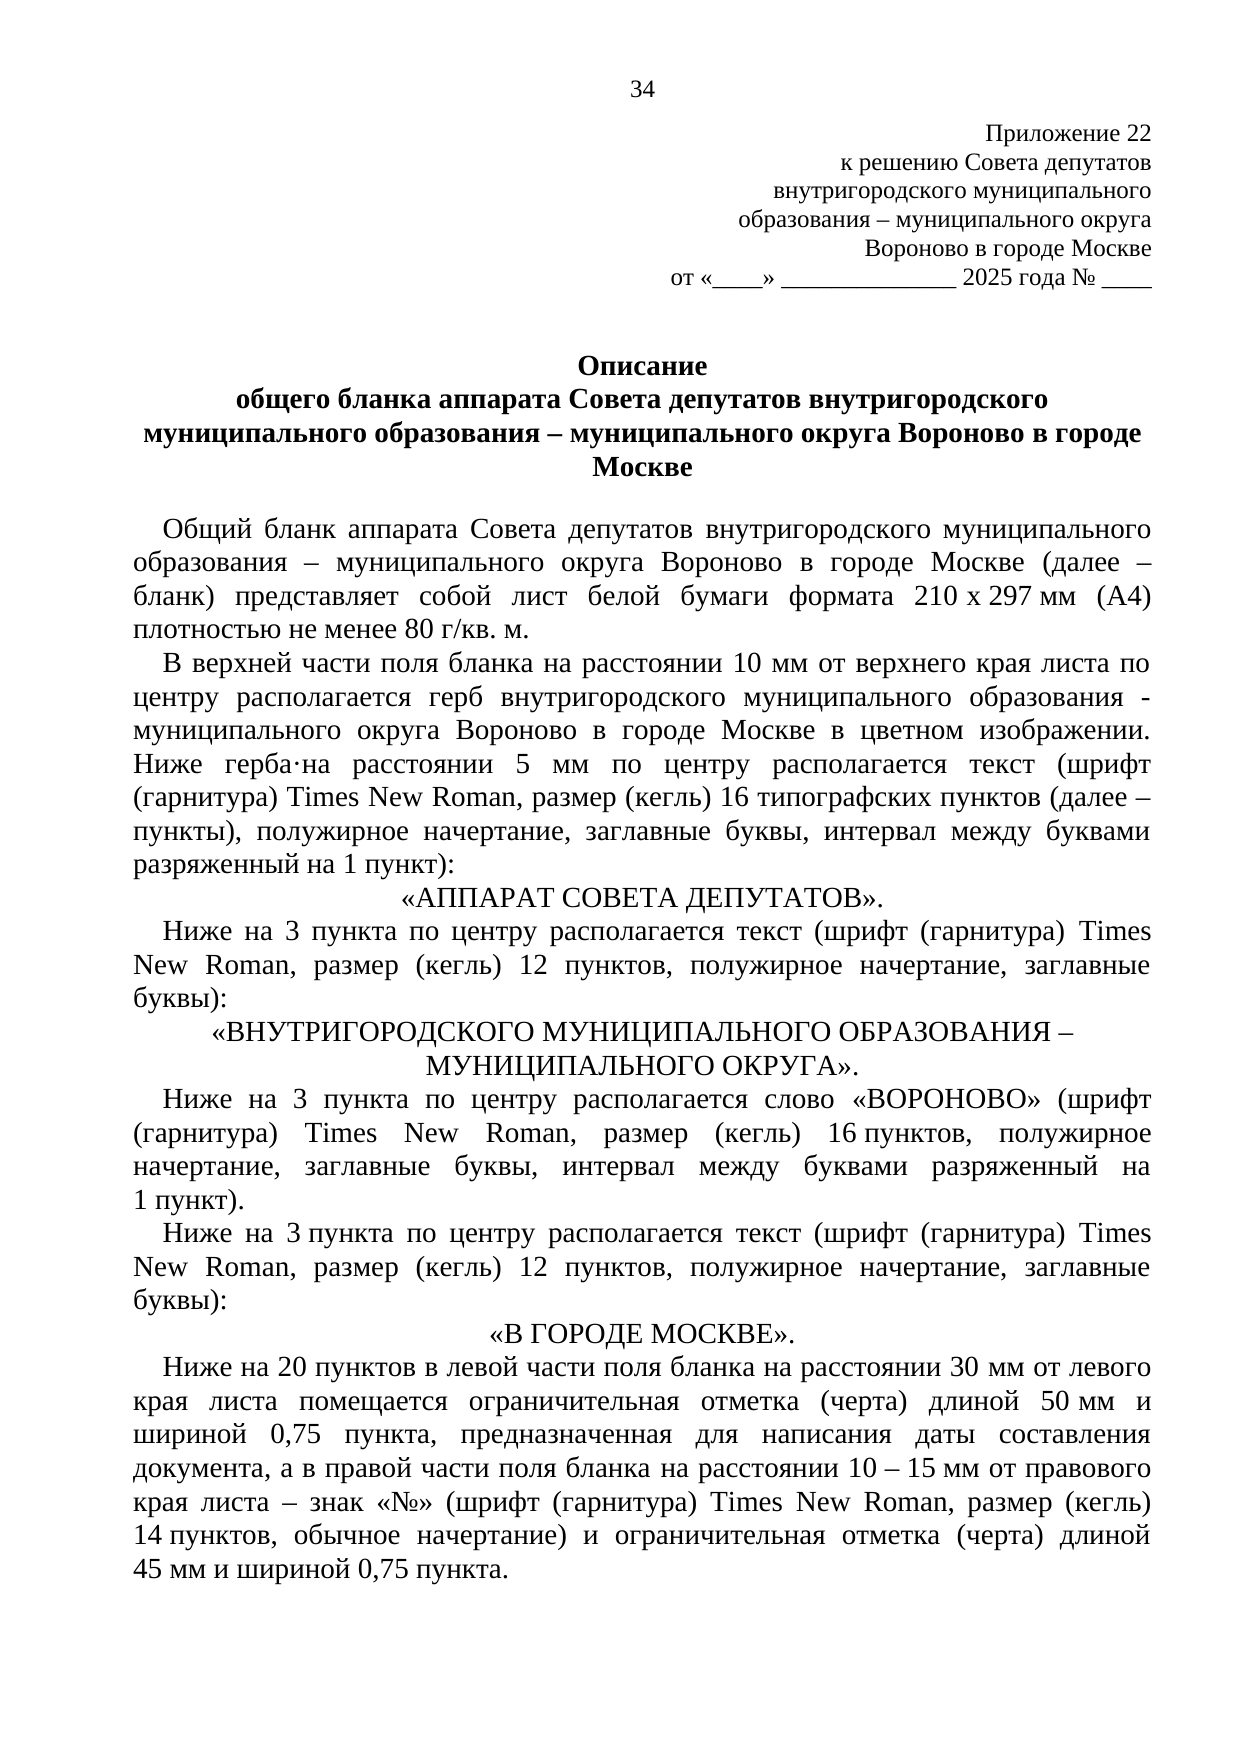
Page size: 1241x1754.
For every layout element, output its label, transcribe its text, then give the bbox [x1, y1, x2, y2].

text от «____» ______________ 2025 года № ____ [650, 262, 1152, 291]
text к решению Совета депутатов внутригородского муниципального образования – муниципального округа Вороново в городе Москве [679, 147, 1152, 262]
text Ниже на 3 пункта по центру располагается текст (шрифт (гарнитура) Times New Roman, размер (кегль) 12 пунктов, полужирное начертание, заглавные буквы): [133, 1215, 1152, 1316]
text Ниже на 20 пунктов в левой части поля бланка на расстоянии 30 мм от левого края листа помещается ограничительная отметка (черта) длиной 50 мм и шириной 0,75 пункта, предназначенная для написания даты составления документа, а в правой части поля бланка на расстоянии 10 – 15 мм от правового края листа – знак «№» (шрифт (гарнитура) Times New Roman, размер (кегль) 14 пунктов, обычное начертание) и ограничительная отметка (черта) длиной 45 мм и шириной 0,75 пункта. [133, 1349, 1152, 1584]
text «аппарат совета депутатов». [133, 880, 1152, 913]
text муниципального округа». [133, 1048, 1152, 1081]
text Ниже на 3 пункта по центру располагается слово «вороново» (шрифт (гарнитура) Times New Roman, размер (кегль) 16 пунктов, полужирное начертание, заглавные буквы, интервал между буквами разряженный на 1 пункт). [133, 1081, 1152, 1215]
text «внутригородского муниципального образования – [133, 1014, 1152, 1048]
text Описание [133, 348, 1152, 382]
text Общий бланк аппарата Совета депутатов внутригородского муниципального образования – муниципального округа Вороново в городе Москве (далее – бланк) представляет собой лист белой бумаги формата 210 х 297 мм (А4) плотностью не менее 80 г/кв. м. [133, 511, 1152, 645]
text Приложение 22 [679, 118, 1152, 147]
text В верхней части поля бланка на расстоянии 10 мм от верхнего края листа по центру располагается герб внутригородского муниципального образования - муниципального округа Вороново в городе Москве в цветном изображении. Ниже герба·на расстоянии 5 мм по центру располагается текст (шрифт (гарнитура) Times New Roman, размер (кегль) 16 типографских пунктов (далее – пункты), полужирное начертание, заглавные буквы, интервал между буквами разряженный на 1 пункт): [133, 645, 1152, 880]
text Ниже на 3 пункта по центру располагается текст (шрифт (гарнитура) Times New Roman, размер (кегль) 12 пунктов, полужирное начертание, заглавные буквы): [133, 913, 1152, 1014]
text общего бланка аппарата Совета депутатов внутригородского муниципального образования – муниципального округа Вороново в городе Москве [133, 382, 1152, 482]
text «в городе Москве». [133, 1316, 1152, 1349]
